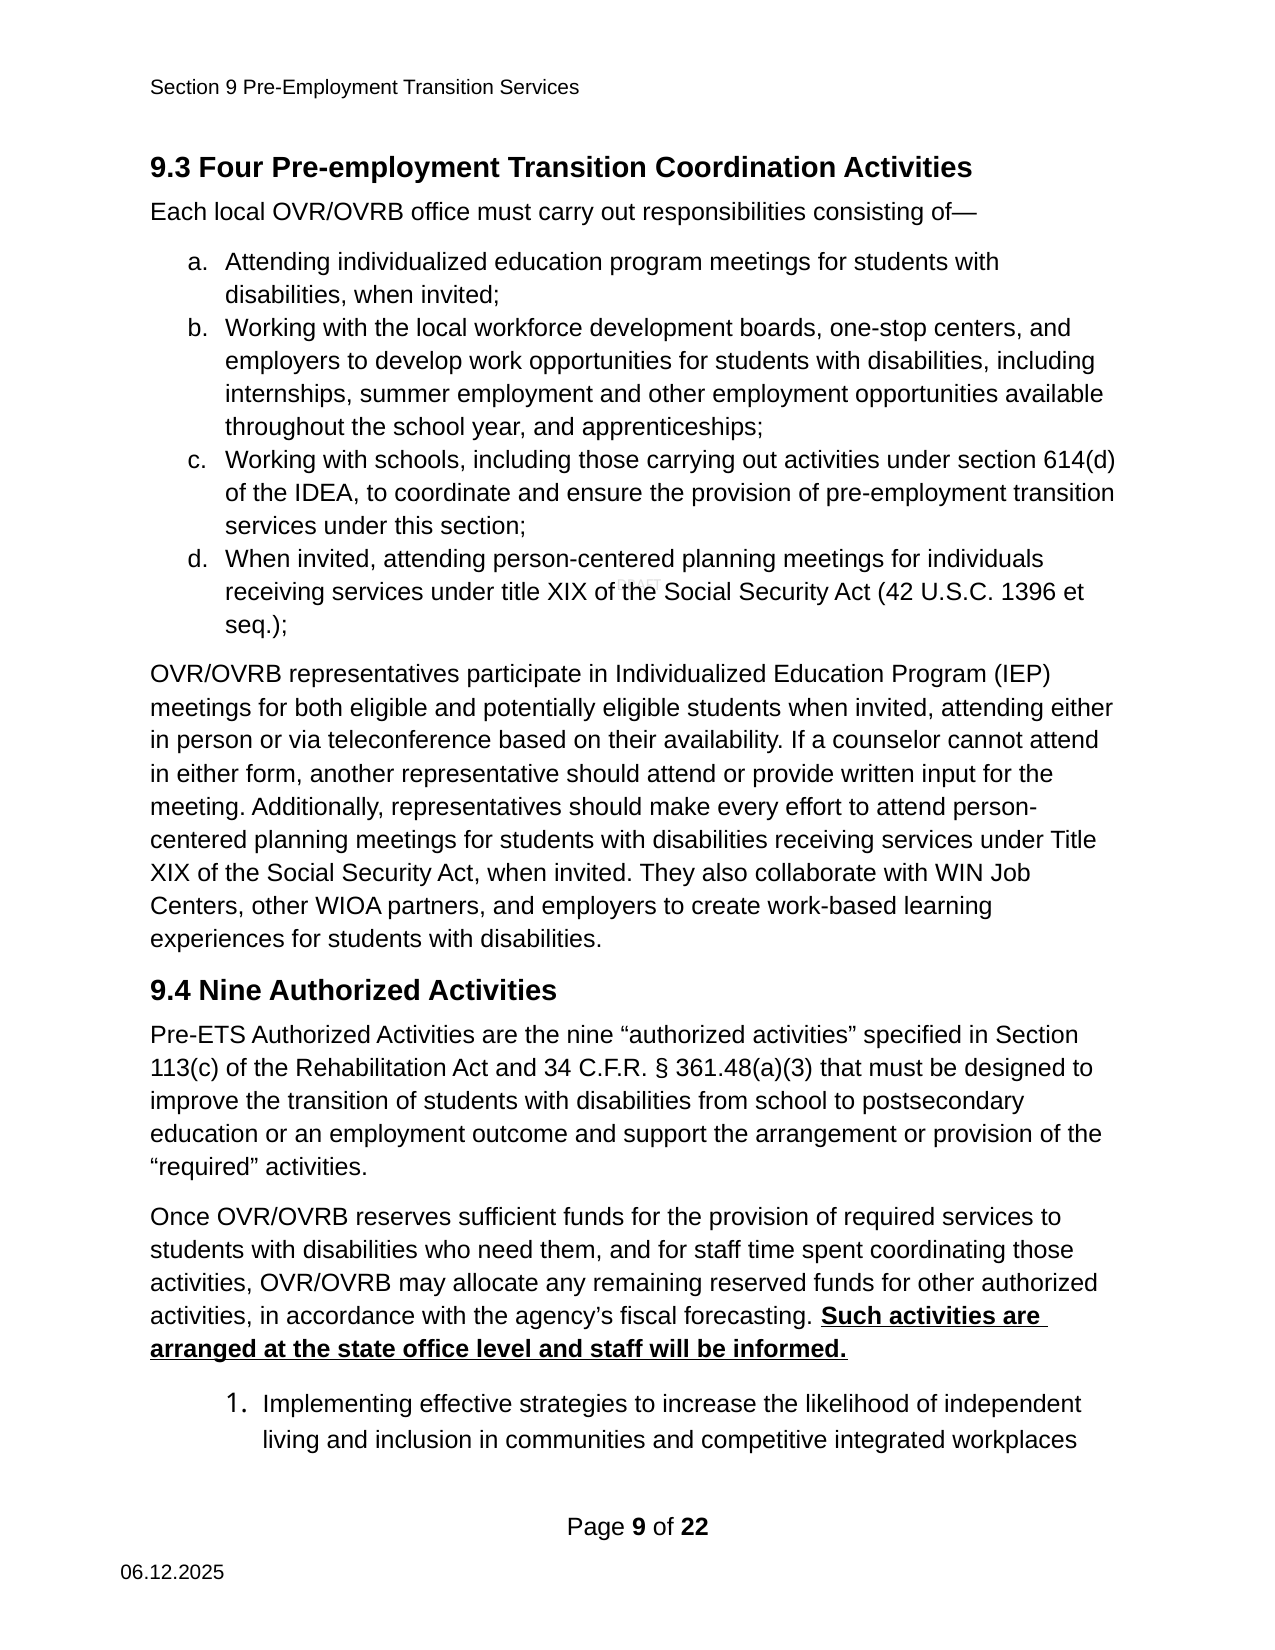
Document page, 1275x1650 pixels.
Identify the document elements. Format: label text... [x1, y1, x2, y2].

subtitle 9.3 Four Pre-employment Transition Coordination Activities [150, 150, 1125, 183]
text Each local OVR/OVRB office must carry out responsibilities consisting of— [150, 197, 1125, 226]
list Attending individualized education program meetings for students with disabilities, when invited; [187, 247, 1125, 308]
list When invited, attending person-centered planning meetings for individuals receiving services under title XIX of the Social Security Act (42 U.S.C. 1396 et seq.); [187, 544, 1125, 638]
list Working with the local workforce development boards, one-stop centers, and employers to develop work opportunities for students with disabilities, including internships, summer employment and other employment opportunities available throughout the school year, and apprenticeships; [187, 313, 1125, 440]
text Pre-ETS Authorized Activities are the nine “authorized activities” specified in Section 113(c) of the Rehabilitation Act and 34 C.F.R. § 361.48(a)(3) that must be designed to improve the transition of students with disabilities from school to postsecondary education or an employment outcome and support the arrangement or provision of the “required” activities. [150, 1020, 1125, 1181]
list Working with schools, including those carrying out activities under section 614(d) of the IDEA, to coordinate and ensure the provision of pre-employment transition services under this section; [187, 445, 1125, 539]
subtitle 9.4 Nine Authorized Activities [150, 973, 1125, 1007]
text OVR/OVRB representatives participate in Individualized Education Program (IEP) meetings for both eligible and potentially eligible students when invited, attending either in person or via teleconference based on their availability. If a counselor cannot attend in either form, another representative should attend or provide written input for the meeting. Additionally, representatives should make every effort to attend person-centered planning meetings for students with disabilities receiving services under Title XIX of the Social Security Act, when invited. They also collaborate with WIN Job Centers, other WIOA partners, and employers to create work-based learning experiences for students with disabilities. [150, 659, 1125, 952]
text Once OVR/OVRB reserves sufficient funds for the provision of required services to students with disabilities who need them, and for staff time spent coordinating those activities, OVR/OVRB may allocate any remaining reserved funds for other authorized activities, in accordance with the agency’s fiscal forecasting. Such activities are arranged at the state office level and staff will be informed. [150, 1202, 1125, 1363]
list Implementing effective strategies to increase the likelihood of independent living and inclusion in communities and competitive integrated workplaces [225, 1384, 1125, 1454]
